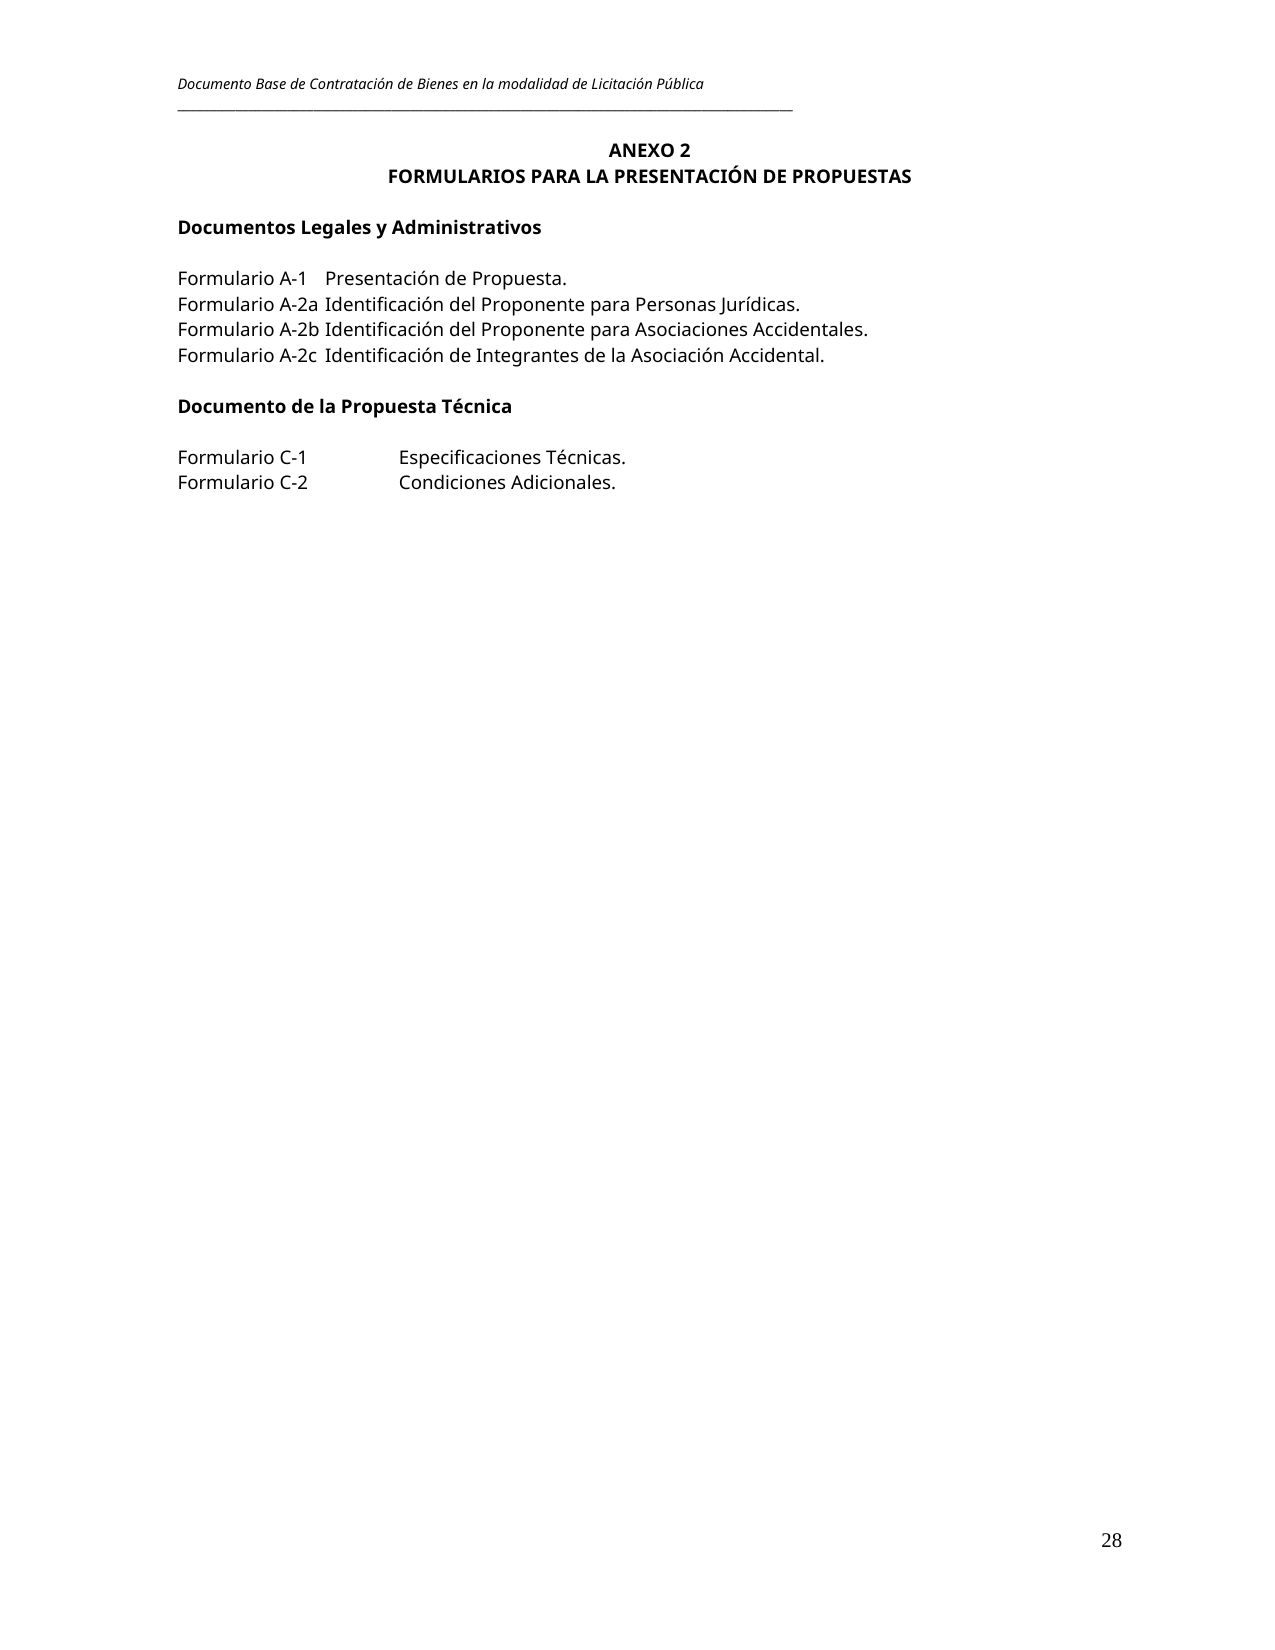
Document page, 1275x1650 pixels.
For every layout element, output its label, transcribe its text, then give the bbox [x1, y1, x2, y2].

text Formulario C-2 Condiciones Adicionales. [177, 469, 1122, 495]
text Formulario A-1 Presentación de Propuesta. [177, 265, 1122, 291]
text Documentos Legales y Administrativos [177, 214, 1122, 240]
text Formulario A-2c Identificación de Integrantes de la Asociación Accidental. [177, 342, 1122, 367]
text Formulario A-2a Identificación del Proponente para Personas Jurídicas. [177, 291, 1122, 316]
text Formulario A-2b Identificación del Proponente para Asociaciones Accidentales. [177, 316, 1122, 342]
text Formulario C-1 Especificaciones Técnicas. [177, 444, 1122, 469]
text Documento de la Propuesta Técnica [177, 393, 1122, 418]
text FORMULARIOS PARA LA PRESENTACIÓN DE PROPUESTAS [177, 163, 1122, 189]
text ANEXO 2 [177, 138, 1122, 163]
